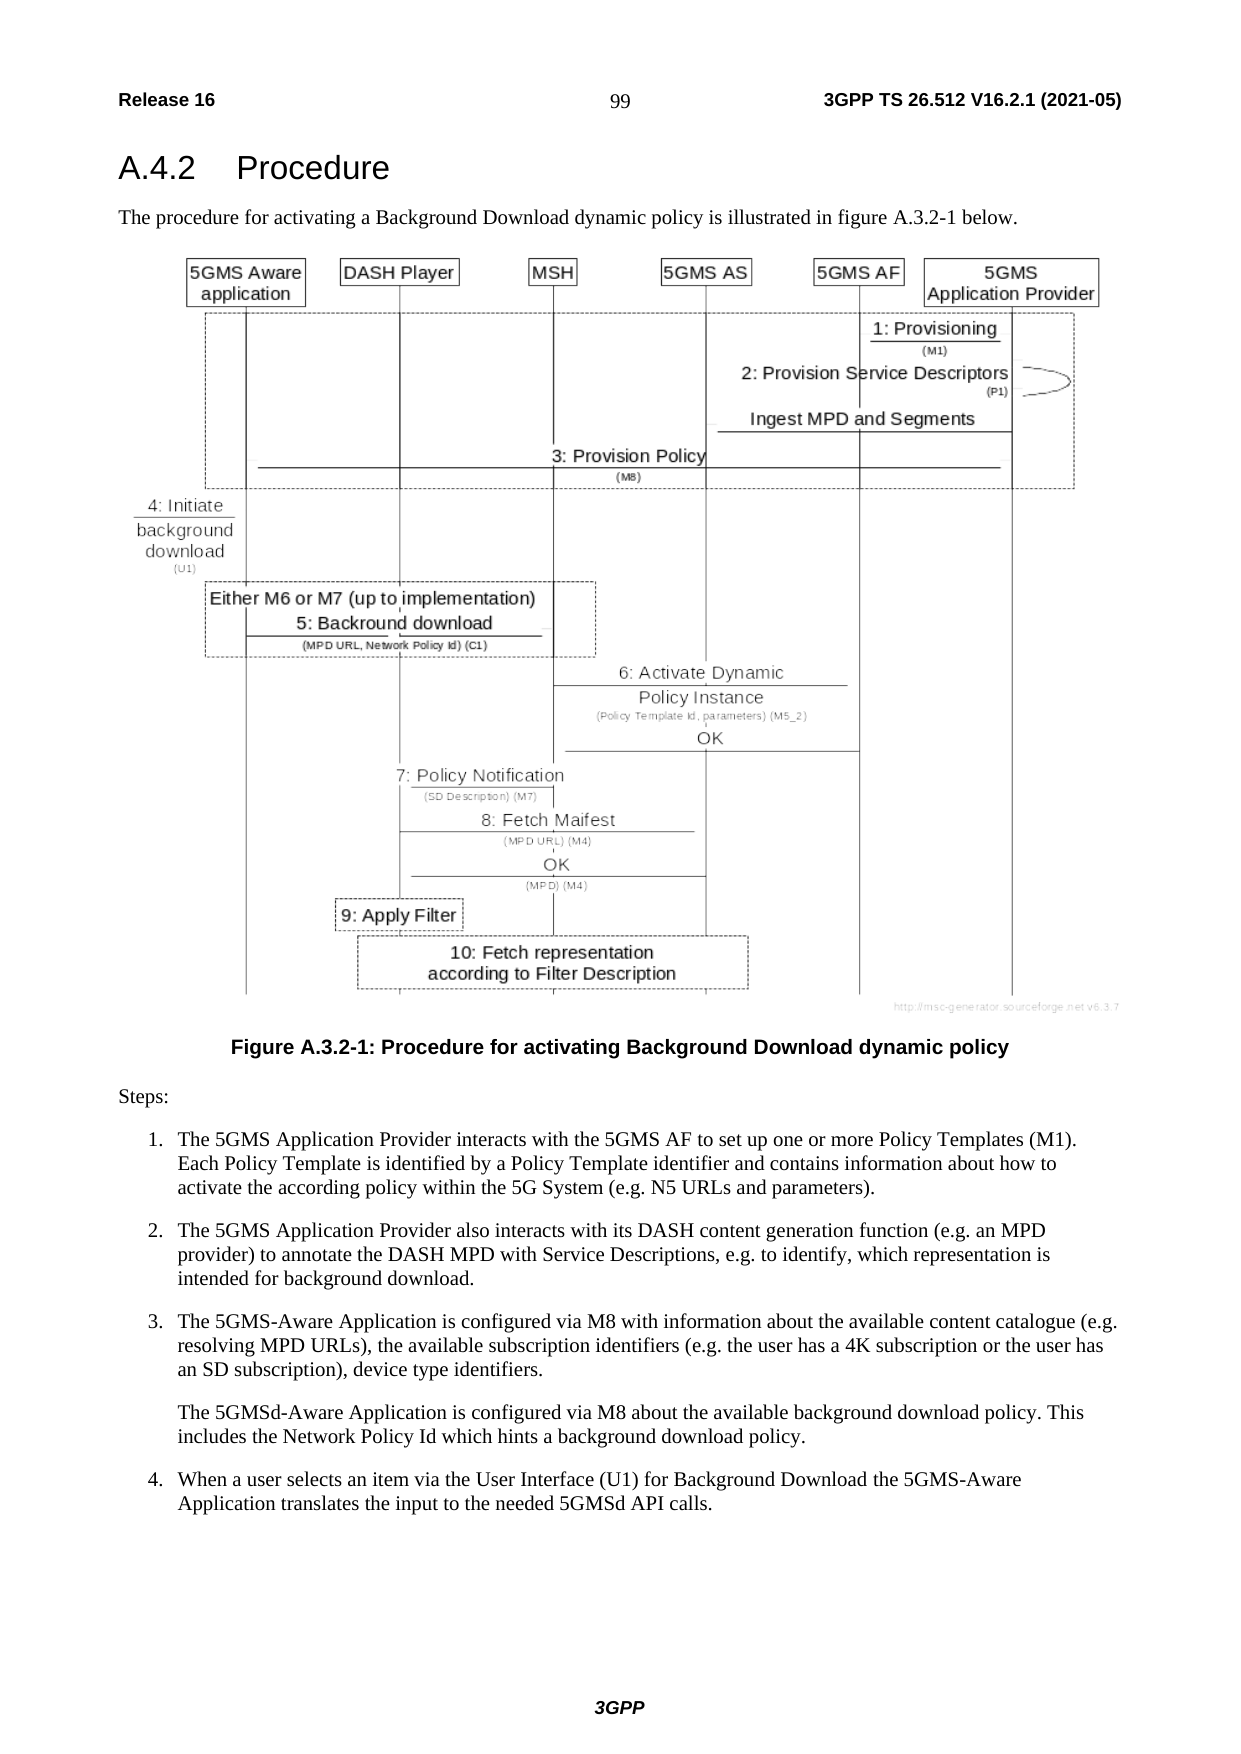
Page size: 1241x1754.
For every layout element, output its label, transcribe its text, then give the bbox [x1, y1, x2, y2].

text 3. The 5GMS-Aware Application is configured via M8 with information about the available content catalogue (e.g. resolving MPD URLs), the available subscription identifiers (e.g. the user has a 4K subscription or the user has an SD subscription), device type identifiers. [148, 1309, 1122, 1381]
text Figure A.3.2-1: Procedure for activating Background Download dynamic policy [118, 1035, 1122, 1059]
text 1. The 5GMS Application Provider interacts with the 5GMS AF to set up one or more Policy Templates (M1). Each Policy Template is identified by a Policy Template identifier and contains information about how to activate the according policy within the 5G System (e.g. N5 URLs and parameters). [148, 1127, 1122, 1199]
text The procedure for activating a Background Download dynamic policy is illustrated in figure A.3.2-1 below. [118, 205, 1122, 229]
text Steps: [118, 1084, 1122, 1108]
subtitle A.4.2 Procedure [118, 148, 1122, 186]
text 2. The 5GMS Application Provider also interacts with its DASH content generation function (e.g. an MPD provider) to annotate the DASH MPD with Service Descriptions, e.g. to identify, which representation is intended for background download. [148, 1218, 1122, 1290]
text 4. When a user selects an item via the User Interface (U1) for Background Download the 5GMS-Aware Application translates the input to the needed 5GMSd API calls. [148, 1467, 1122, 1515]
text The 5GMSd-Aware Application is configured via M8 about the available background download policy. This includes the Network Policy Id which hints a background download policy. [177, 1400, 1122, 1448]
